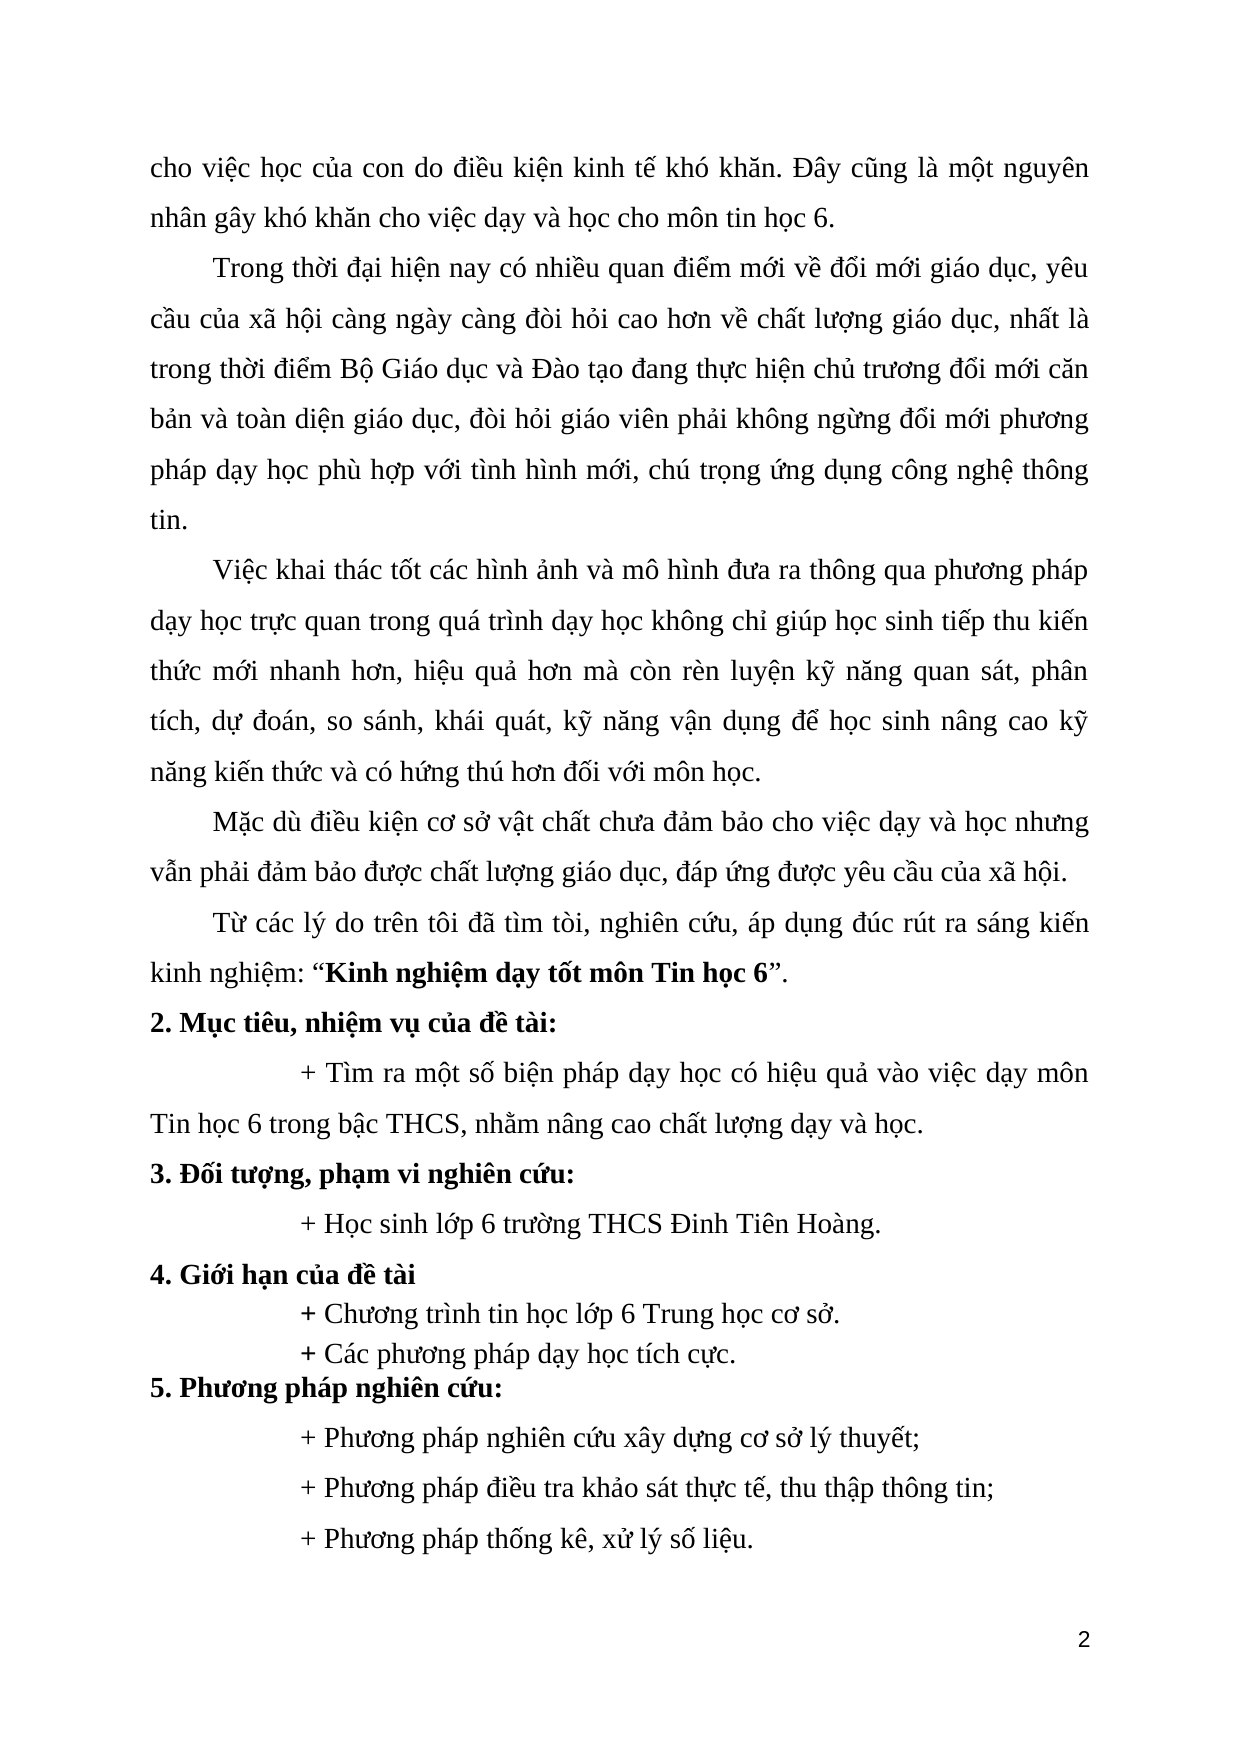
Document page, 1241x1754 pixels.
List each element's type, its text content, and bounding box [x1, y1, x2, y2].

subtitle 3. Đối tượng, phạm vi nghiên cứu: [150, 1156, 1090, 1190]
text + Học sinh lớp 6 trường THCS Đinh Tiên Hoàng. [225, 1207, 1090, 1240]
text + Phương pháp thống kê, xử lý số liệu. [225, 1521, 1090, 1554]
text 4. Giới hạn của đề tài [150, 1257, 1090, 1290]
text + Phương pháp điều tra khảo sát thực tế, thu thập thông tin; [225, 1471, 1090, 1504]
text + Phương pháp nghiên cứu xây dựng cơ sở lý thuyết; [225, 1420, 1090, 1454]
text Từ các lý do trên tôi đã tìm tòi, nghiên cứu, áp dụng đúc rút ra sáng kiến kinh nghiệm: “Kinh nghiệm dạy tốt môn Tin học 6”. [150, 905, 1090, 988]
subtitle 2. Mục tiêu, nhiệm vụ của đề tài: [150, 1005, 1090, 1039]
text + Chương trình tin học lớp 6 Trung học cơ sở. [225, 1297, 1090, 1330]
text + Các phương pháp dạy học tích cực. [225, 1336, 1090, 1370]
subtitle 5. Phương pháp nghiên cứu: [150, 1370, 1090, 1403]
text Trong thời đại hiện nay có nhiều quan điểm mới về đổi mới giáo dục, yêu cầu của xã hội càng ngày càng đòi hỏi cao hơn về chất lượng giáo dục, nhất là trong thời điểm Bộ Giáo dục và Đào tạo đang thực hiện chủ trương đổi mới căn bản và toàn diện giáo dục, đòi hỏi giáo viên phải không ngừng đổi mới phương pháp dạy học phù hợp với tình hình mới, chú trọng ứng dụng công nghệ thông tin. [150, 251, 1090, 536]
text + Tìm ra một số biện pháp dạy học có hiệu quả vào việc dạy môn Tin học 6 trong bậc THCS, nhằm nâng cao chất lượng dạy và học. [150, 1056, 1090, 1139]
text Mặc dù điều kiện cơ sở vật chất chưa đảm bảo cho việc dạy và học nhưng vẫn phải đảm bảo được chất lượng giáo dục, đáp ứng được yêu cầu của xã hội. [150, 804, 1090, 888]
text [150, 150, 1090, 234]
text Việc khai thác tốt các hình ảnh và mô hình đưa ra thông qua phương pháp dạy học trực quan trong quá trình dạy học không chỉ giúp học sinh tiếp thu kiến thức mới nhanh hơn, hiệu quả hơn mà còn rèn luyện kỹ năng quan sát, phân tích, dự đoán, so sánh, khái quát, kỹ năng vận dụng để học sinh nâng cao kỹ năng kiến thức và có hứng thú hơn đối với môn học. [150, 552, 1090, 787]
